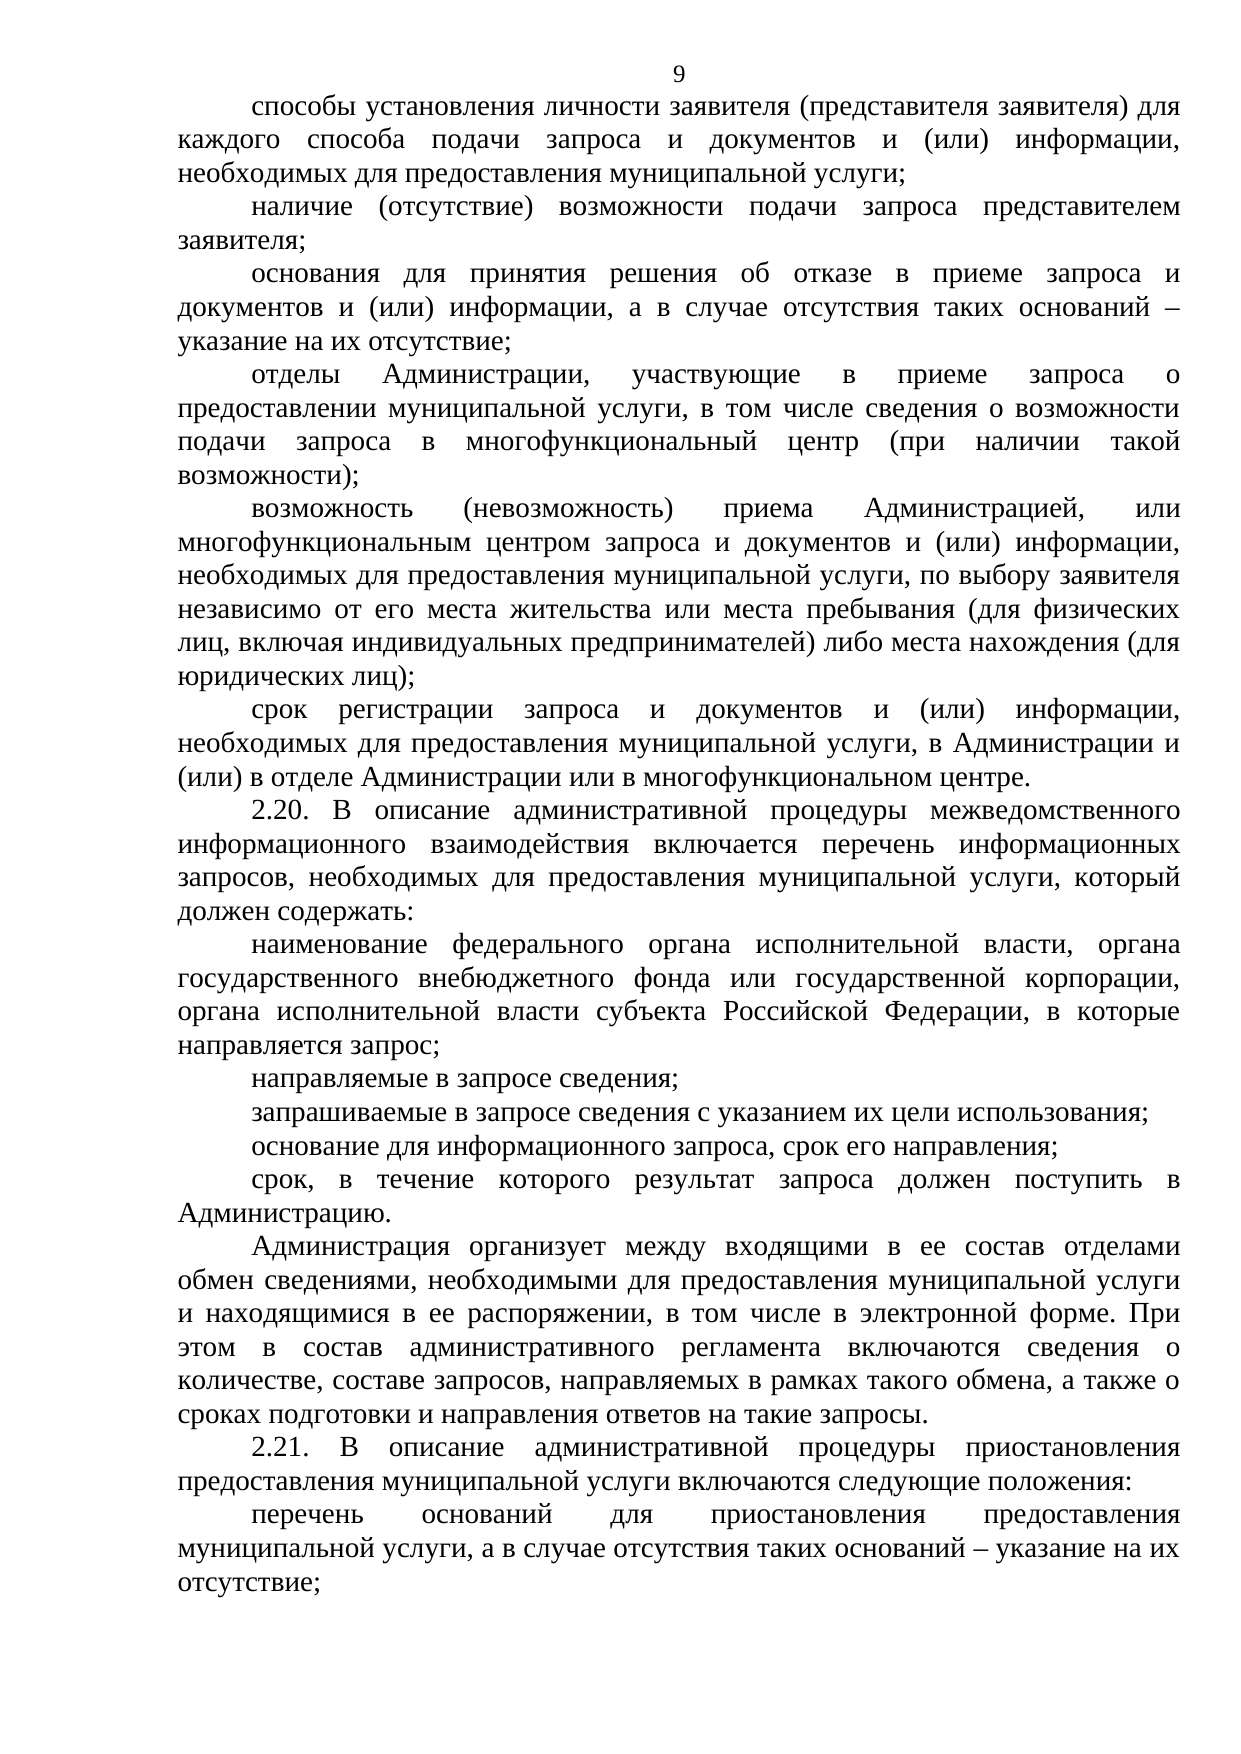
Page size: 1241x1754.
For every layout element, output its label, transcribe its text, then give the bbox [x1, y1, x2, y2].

text способы установления личности заявителя (представителя заявителя) для каждого способа подачи запроса и документов и (или) информации, необходимых для предоставления муниципальной услуги; [177, 88, 1181, 188]
text 2.21. В описание административной процедуры приостановления предоставления муниципальной услуги включаются следующие положения: [177, 1429, 1181, 1497]
text перечень оснований для приостановления предоставления муниципальной услуги, а в случае отсутствия таких оснований – указание на их отсутствие; [177, 1497, 1181, 1597]
text Администрация организует между входящими в ее состав отделами обмен сведениями, необходимыми для предоставления муниципальной услуги и находящимися в ее распоряжении, в том числе в электронной форме. При этом в состав административного регламента включаются сведения о количестве, составе запросов, направляемых в рамках такого обмена, а также о сроках подготовки и направления ответов на такие запросы. [177, 1228, 1181, 1429]
text срок, в течение которого результат запроса должен поступить в Администрацию. [177, 1161, 1181, 1228]
text 9 [177, 59, 1181, 88]
text запрашиваемые в запросе сведения с указанием их цели использования; [177, 1094, 1181, 1128]
text основание для информационного запроса, срок его направления; [177, 1128, 1181, 1161]
text отделы Администрации, участвующие в приеме запроса о предоставлении муниципальной услуги, в том числе сведения о возможности подачи запроса в многофункциональный центр (при наличии такой возможности); [177, 356, 1181, 490]
text срок регистрации запроса и документов и (или) информации, необходимых для предоставления муниципальной услуги, в Администрации и (или) в отделе Администрации или в многофункциональном центре. [177, 692, 1181, 792]
text наличие (отсутствие) возможности подачи запроса представителем заявителя; [177, 188, 1181, 256]
text наименование федерального органа исполнительной власти, органа государственного внебюджетного фонда или государственной корпорации, органа исполнительной власти субъекта Российской Федерации, в которые направляется запрос; [177, 926, 1181, 1061]
text 2.20. В описание административной процедуры межведомственного информационного взаимодействия включается перечень информационных запросов, необходимых для предоставления муниципальной услуги, который должен содержать: [177, 792, 1181, 926]
text направляемые в запросе сведения; [177, 1061, 1181, 1094]
text возможность (невозможность) приема Администрацией, или многофункциональным центром запроса и документов и (или) информации, необходимых для предоставления муниципальной услуги, по выбору заявителя независимо от его места жительства или места пребывания (для физических лиц, включая индивидуальных предпринимателей) либо места нахождения (для юридических лиц); [177, 490, 1181, 692]
text основания для принятия решения об отказе в приеме запроса и документов и (или) информации, а в случае отсутствия таких оснований – указание на их отсутствие; [177, 256, 1181, 356]
